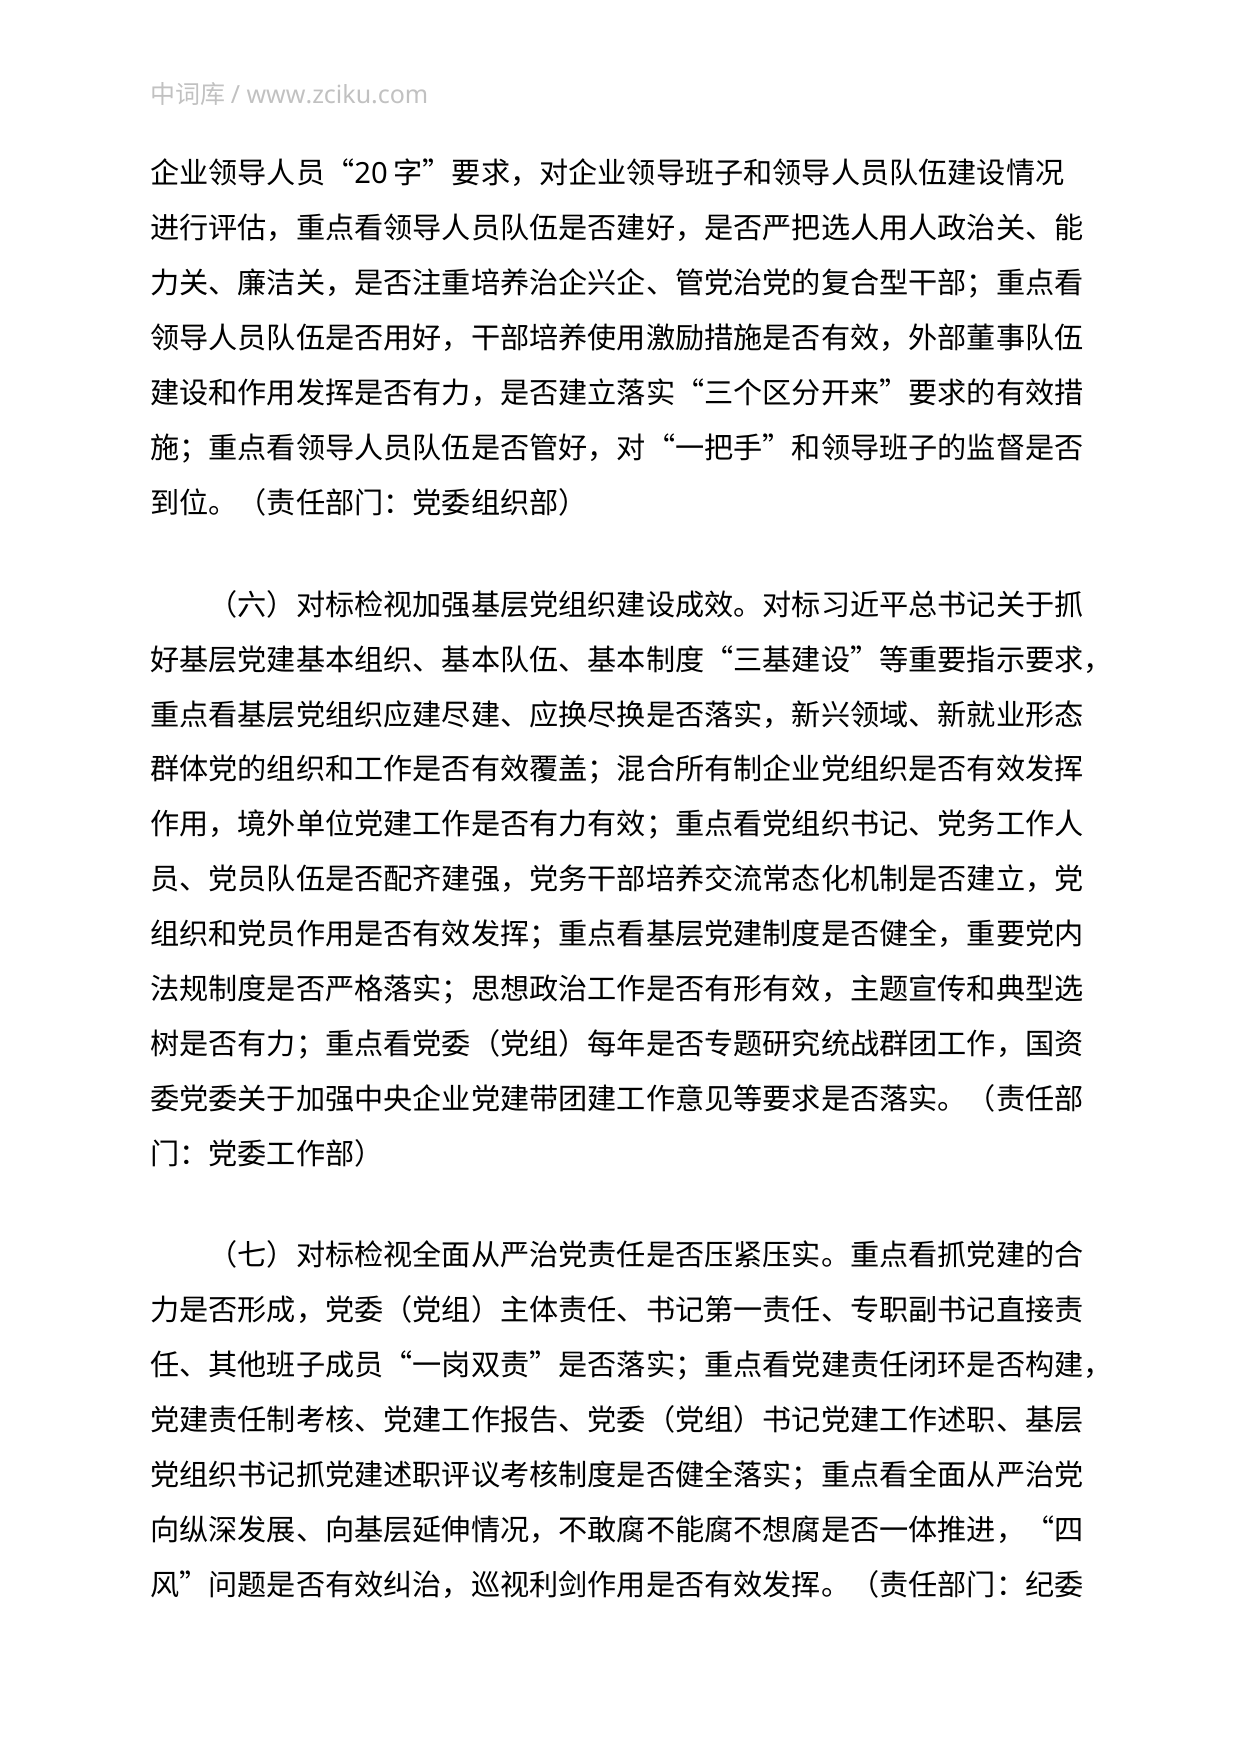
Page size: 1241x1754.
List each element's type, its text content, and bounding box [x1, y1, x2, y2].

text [150, 150, 1090, 522]
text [150, 1232, 1090, 1604]
text （六）对标检视加强基层党组织建设成效。对标习近平总书记关于抓好基层党建基本组织、基本队伍、基本制度“三基建设”等重要指示要求，重点看基层党组织应建尽建、应换尽换是否落实，新兴领域、新就业形态群体党的组织和工作是否有效覆盖；混合所有制企业党组织是否有效发挥作用，境外单位党建工作是否有力有效；重点看党组织书记、党务工作人员、党员队伍是否配齐建强，党务干部培养交流常态化机制是否建立，党组织和党员作用是否有效发挥；重点看基层党建制度是否健全，重要党内法规制度是否严格落实；思想政治工作是否有形有效，主题宣传和典型选树是否有力；重点看党委（党组）每年是否专题研究统战群团工作，国资委党委关于加强中央企业党建带团建工作意见等要求是否落实。（责任部门：党委工作部） [150, 581, 1090, 1172]
